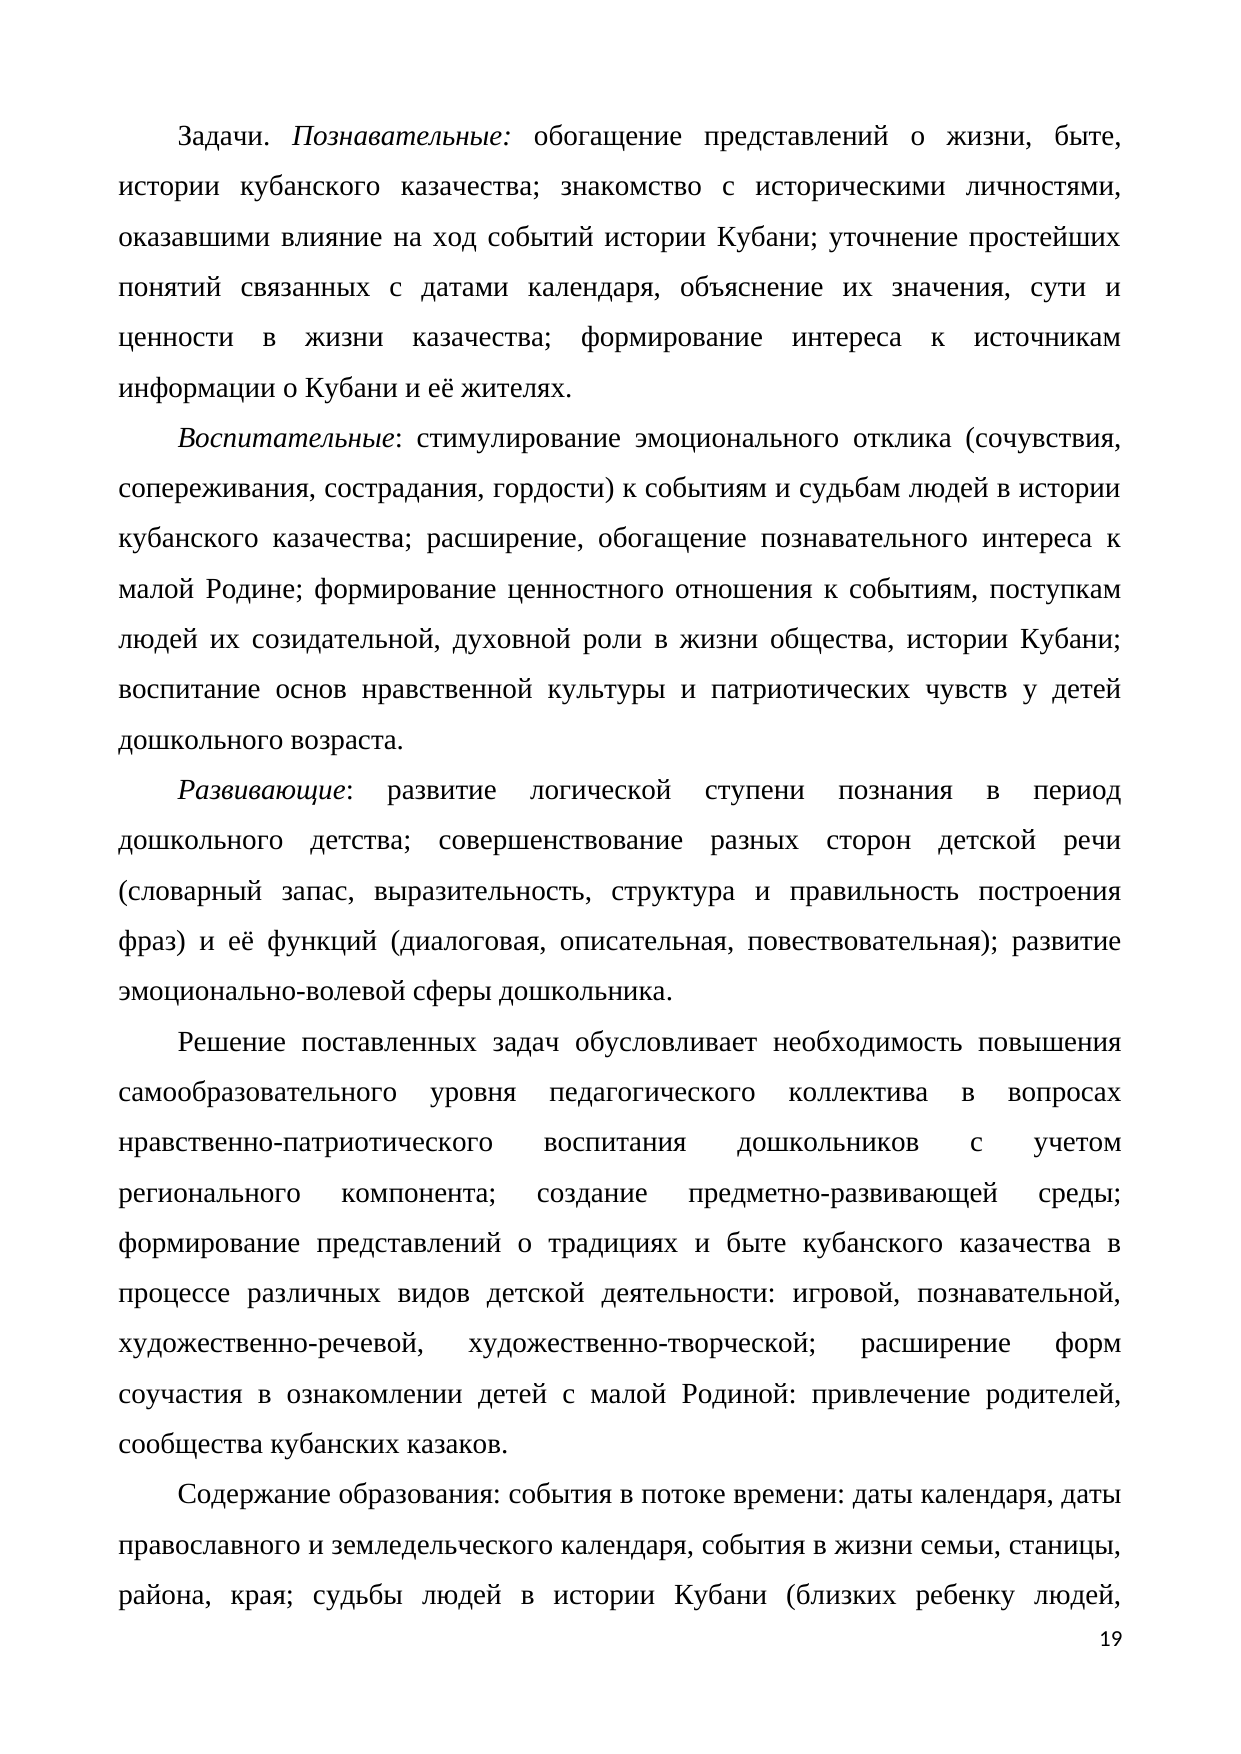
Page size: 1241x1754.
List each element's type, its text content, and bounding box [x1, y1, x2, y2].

text Решение поставленных задач обусловливает необходимость повышения самообразовательного уровня педагогического коллектива в вопросах нравственно-патриотического воспитания дошкольников с учетом регионального компонента; создание предметно-развивающей среды; формирование представлений о традициях и быте кубанского казачества в процессе различных видов детской деятельности: игровой, познавательной, художественно-речевой, художественно-творческой; расширение форм соучастия в ознакомлении детей с малой Родиной: привлечение родителей, сообщества кубанских казаков. [118, 1024, 1122, 1460]
text Задачи. Познавательные: обогащение представлений о жизни, быте, истории кубанского казачества; знакомство с историческими личностями, оказавшими влияние на ход событий истории Кубани; уточнение простейших понятий связанных с датами календаря, объяснение их значения, сути и ценности в жизни казачества; формирование интереса к источникам информации о Кубани и её жителях. [118, 118, 1122, 403]
text Воспитательные: стимулирование эмоционального отклика (сочувствия, сопереживания, сострадания, гордости) к событиям и судьбам людей в истории кубанского казачества; расширение, обогащение познавательного интереса к малой Родине; формирование ценностного отношения к событиям, поступкам людей их созидательной, духовной роли в жизни общества, истории Кубани; воспитание основ нравственной культуры и патриотических чувств у детей дошкольного возраста. [118, 420, 1122, 755]
text Развивающие: развитие логической ступени познания в период дошкольного детства; совершенствование разных сторон детской речи (словарный запас, выразительность, структура и правильность построения фраз) и её функций (диалоговая, описательная, повествовательная); развитие эмоционально-волевой сферы дошкольника. [118, 772, 1122, 1007]
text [118, 1477, 1122, 1611]
